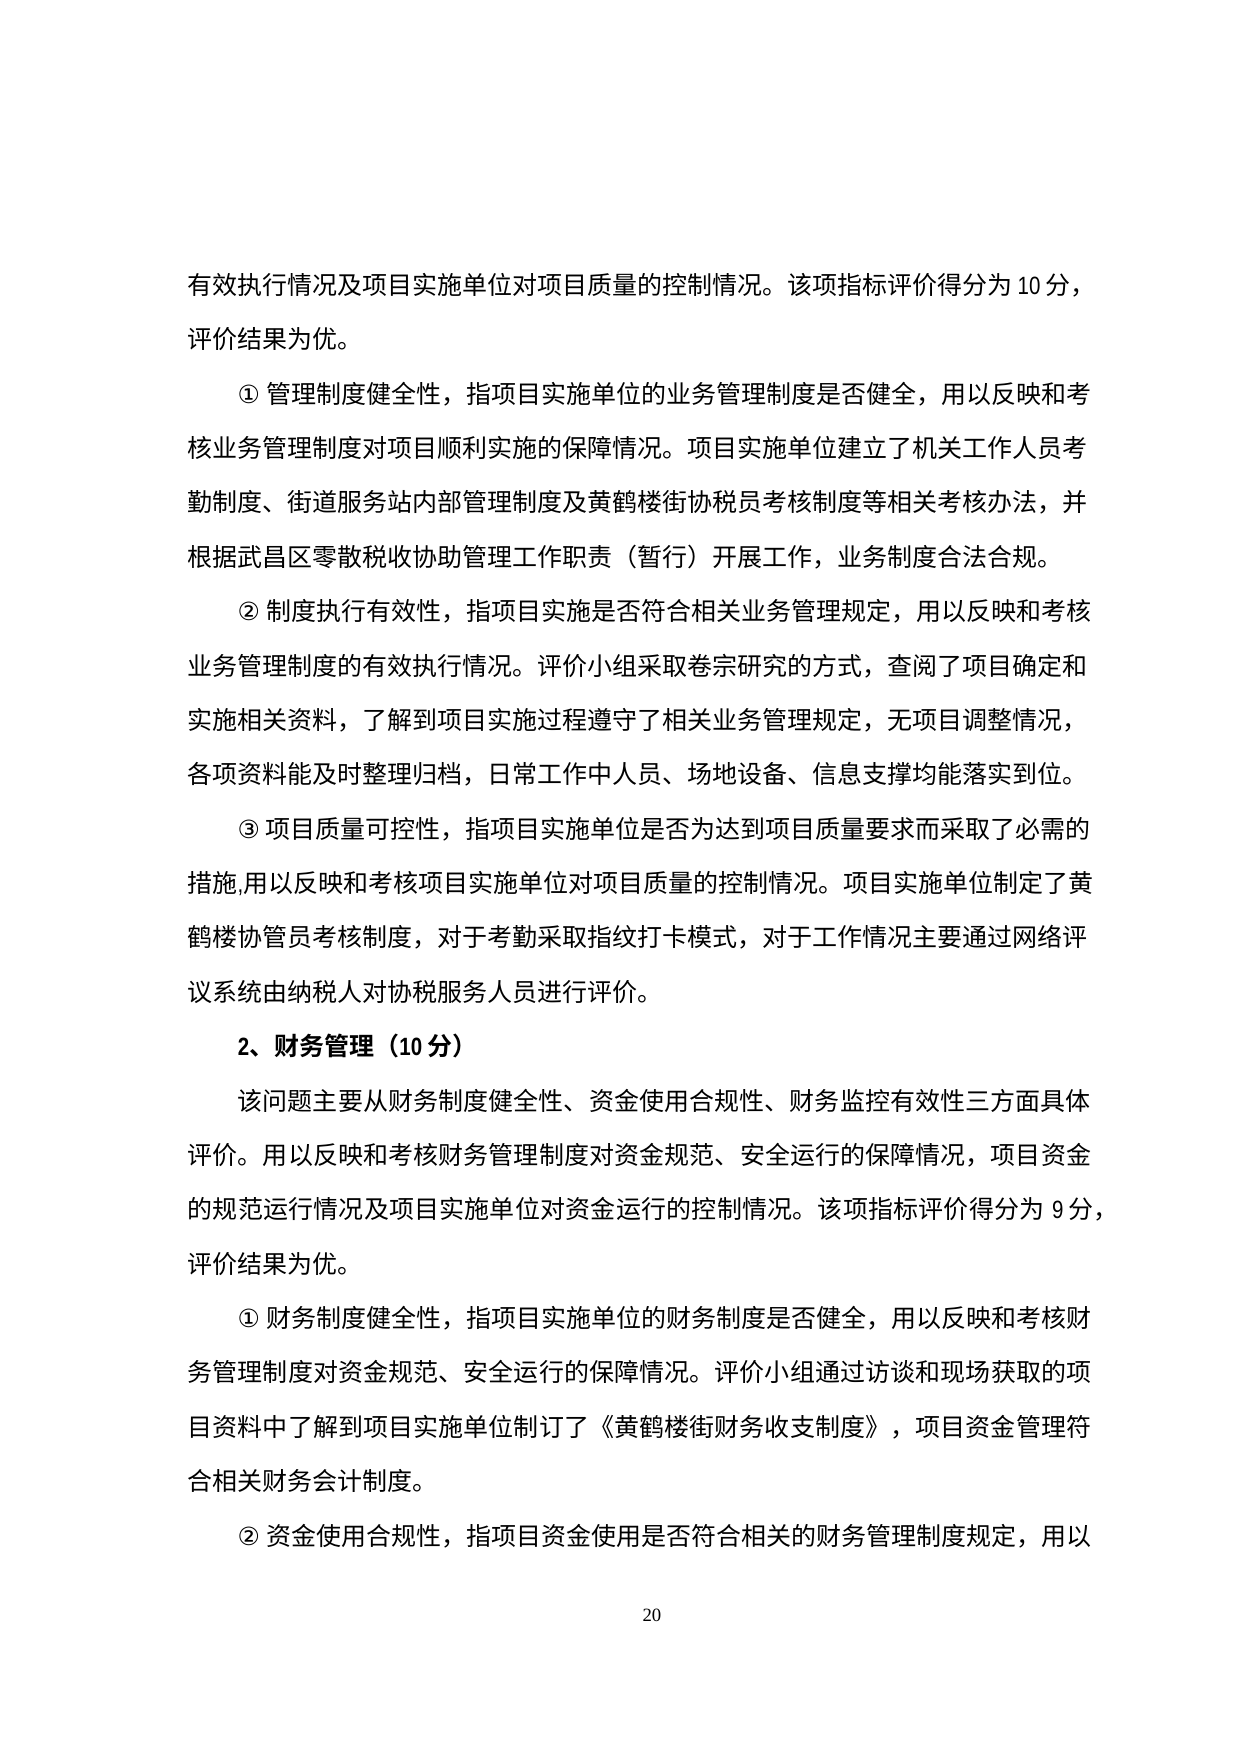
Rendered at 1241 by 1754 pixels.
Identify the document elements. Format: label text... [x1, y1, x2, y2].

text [187, 265, 1094, 356]
text ① 管理制度健全性，指项目实施单位的业务管理制度是否健全，用以反映和考核业务管理制度对项目顺利实施的保障情况。项目实施单位建立了机关工作人员考勤制度、街道服务站内部管理制度及黄鹤楼街协税员考核制度等相关考核办法，并根据武昌区零散税收协助管理工作职责（暂行）开展工作，业务制度合法合规。 [187, 374, 1094, 573]
text ① 财务制度健全性，指项目实施单位的财务制度是否健全，用以反映和考核财务管理制度对资金规范、安全运行的保障情况。评价小组通过访谈和现场获取的项目资料中了解到项目实施单位制订了《黄鹤楼街财务收支制度》，项目资金管理符合相关财务会计制度。 [187, 1298, 1094, 1498]
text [187, 1516, 1094, 1552]
text 该问题主要从财务制度健全性、资金使用合规性、财务监控有效性三方面具体评价。用以反映和考核财务管理制度对资金规范、安全运行的保障情况，项目资金的规范运行情况及项目实施单位对资金运行的控制情况。该项指标评价得分为9分，评价结果为优。 [187, 1081, 1094, 1280]
text ② 制度执行有效性，指项目实施是否符合相关业务管理规定，用以反映和考核业务管理制度的有效执行情况。评价小组采取卷宗研究的方式，查阅了项目确定和实施相关资料，了解到项目实施过程遵守了相关业务管理规定，无项目调整情况，各项资料能及时整理归档，日常工作中人员、场地设备、信息支撑均能落实到位。 [187, 592, 1094, 791]
text ③ 项目质量可控性，指项目实施单位是否为达到项目质量要求而采取了必需的措施,用以反映和考核项目实施单位对项目质量的控制情况。项目实施单位制定了黄鹤楼协管员考核制度，对于考勤采取指纹打卡模式，对于工作情况主要通过网络评议系统由纳税人对协税服务人员进行评价。 [187, 809, 1094, 1008]
text 2、财务管理（10分） [187, 1027, 1094, 1063]
